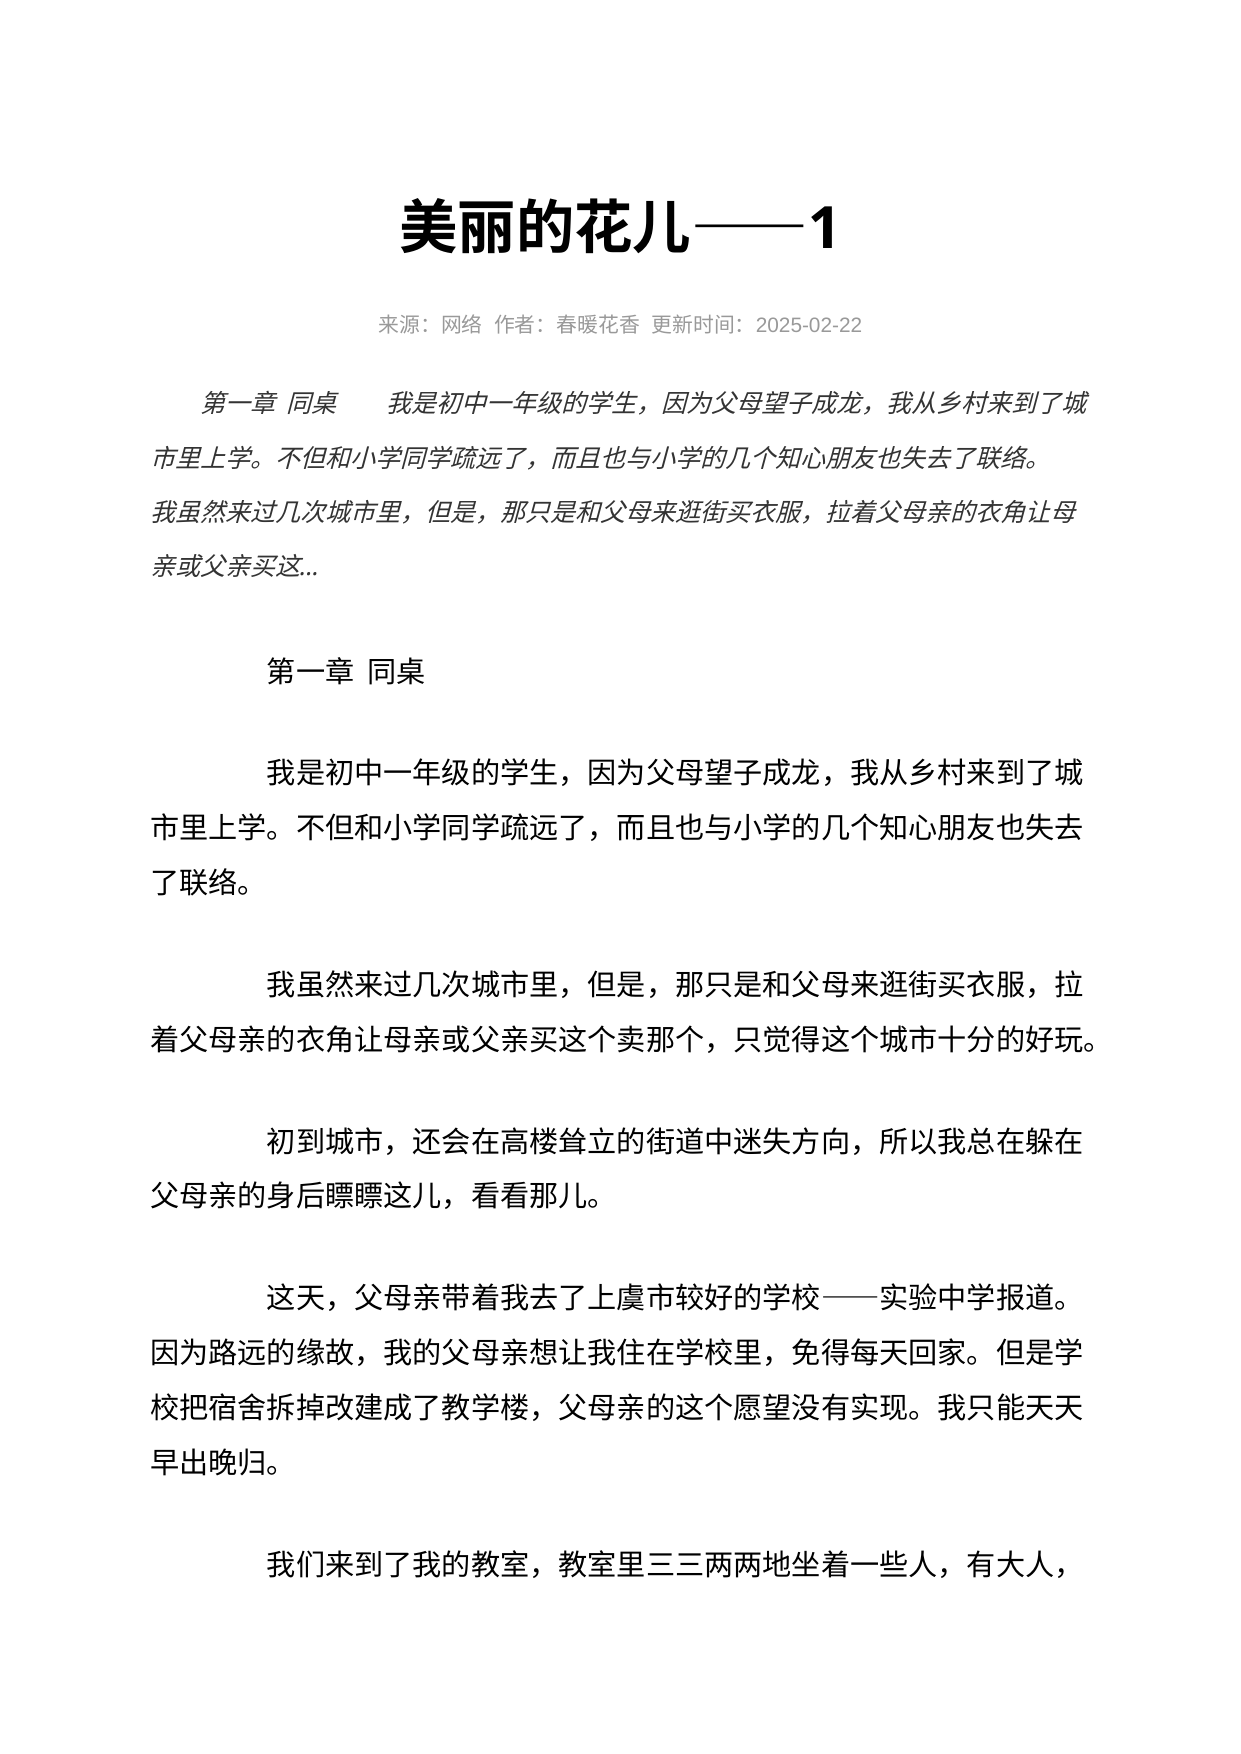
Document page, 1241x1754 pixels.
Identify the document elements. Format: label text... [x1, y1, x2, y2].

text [150, 1541, 1090, 1583]
text 我虽然来过几次城市里，但是，那只是和父母来逛街买衣服，拉着父母亲的衣角让母亲或父亲买这个卖那个，只觉得这个城市十分的好玩。 [150, 961, 1090, 1059]
text 来源：网络 作者：春暖花香 更新时间：2025-02-22 [150, 313, 1090, 337]
text 我是初中一年级的学生，因为父母望子成龙，我从乡村来到了城市里上学。不但和小学同学疏远了，而且也与小学的几个知心朋友也失去了联络。 [150, 750, 1090, 902]
text 第一章 同桌 我是初中一年级的学生，因为父母望子成龙，我从乡村来到了城市里上学。不但和小学同学疏远了，而且也与小学的几个知心朋友也失去了联络。 我虽然来过几次城市里，但是，那只是和父母来逛街买衣服，拉着父母亲的衣角让母亲或父亲买这... [150, 384, 1090, 583]
text 初到城市，还会在高楼耸立的街道中迷失方向，所以我总在躲在父母亲的身后瞟瞟这儿，看看那儿。 [150, 1118, 1090, 1215]
text 第一章 同桌 [150, 648, 1090, 690]
text 这天，父母亲带着我去了上虞市较好的学校——实验中学报道。因为路远的缘故，我的父母亲想让我住在学校里，免得每天回家。但是学校把宿舍拆掉改建成了教学楼，父母亲的这个愿望没有实现。我只能天天早出晚归。 [150, 1275, 1090, 1482]
subtitle 美丽的花儿——1 [150, 181, 1090, 266]
